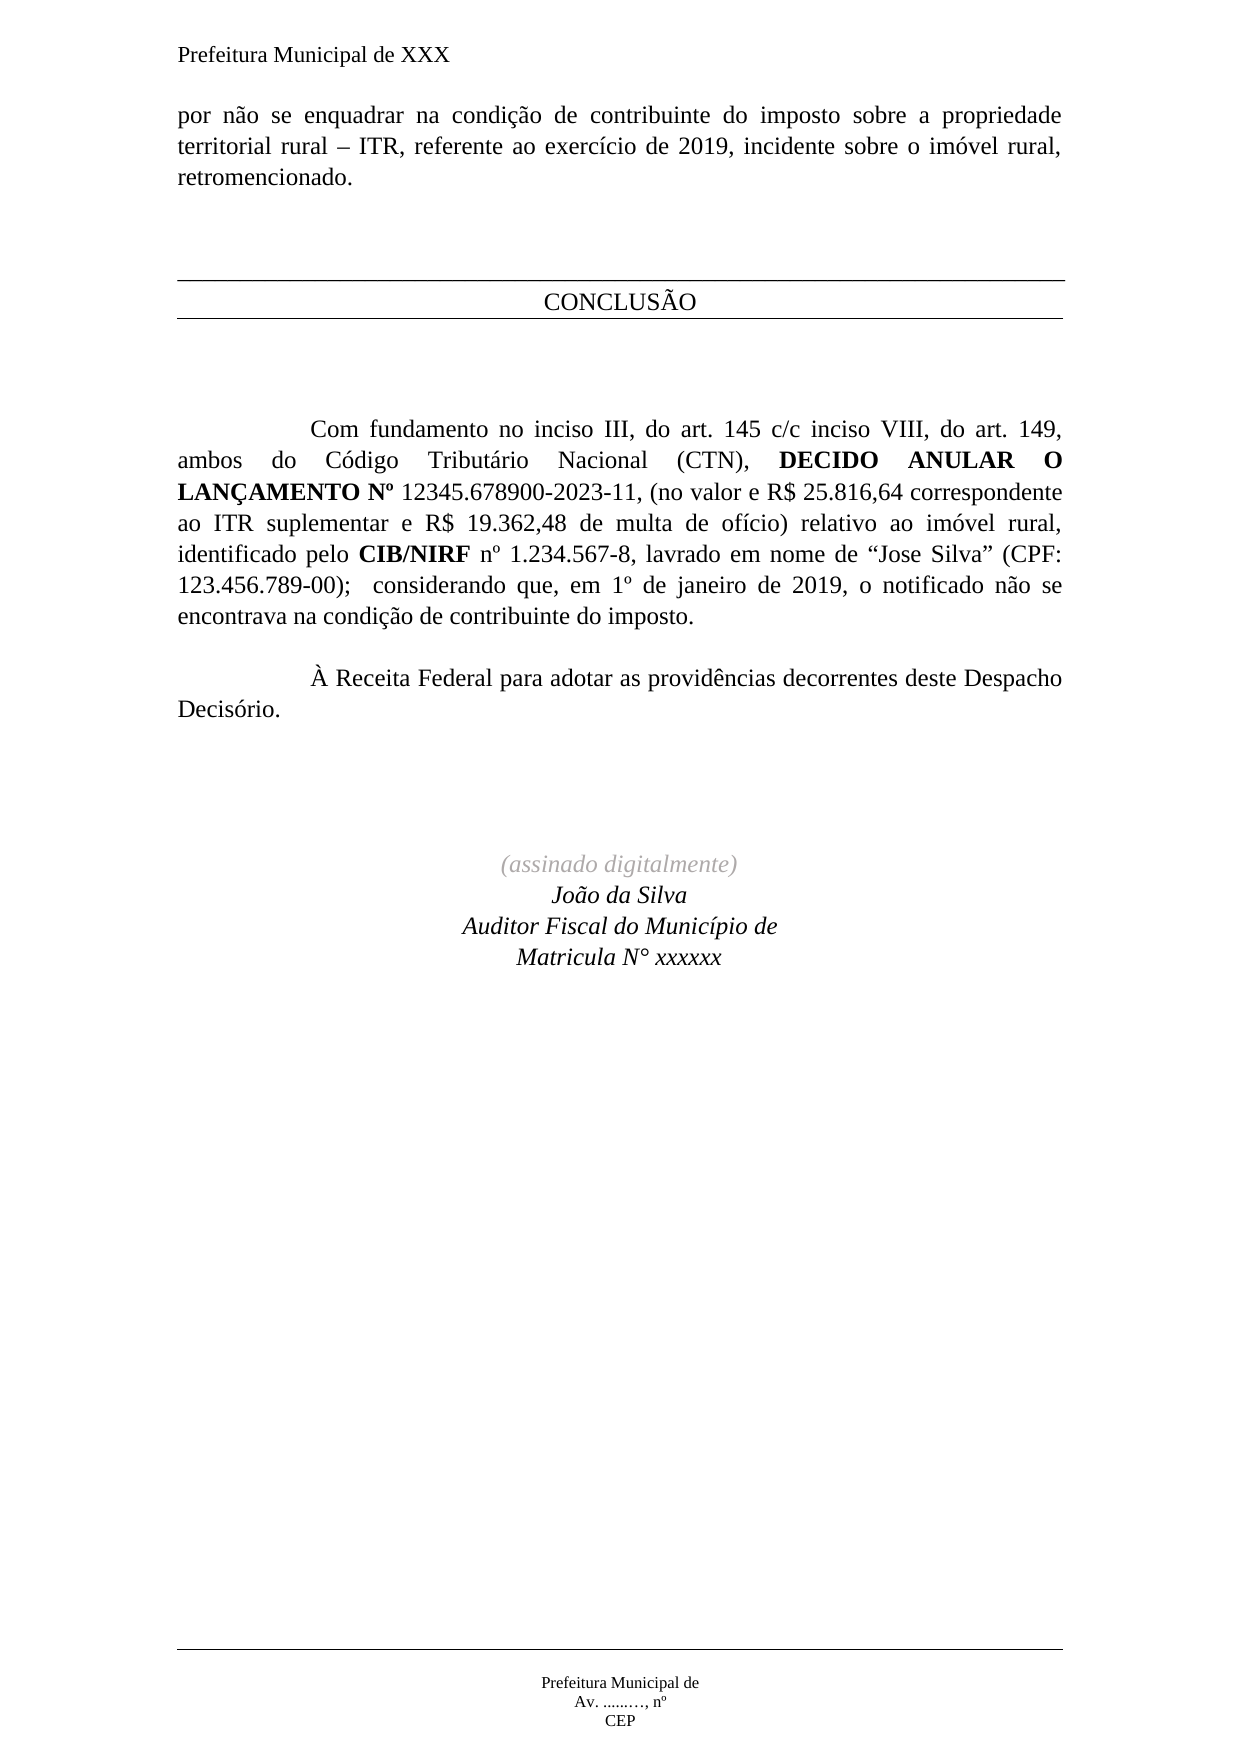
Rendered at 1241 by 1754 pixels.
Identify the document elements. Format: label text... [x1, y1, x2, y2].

list À Receita Federal para adotar as providências decorrentes deste Despacho Decisório. [177, 663, 1063, 723]
list (assinado digitalmente) [177, 849, 1063, 878]
list João da Silva [177, 880, 1063, 909]
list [177, 100, 1063, 191]
list Auditor Fiscal do Município de [177, 911, 1063, 940]
list _______________________________________________________________________ [177, 256, 1078, 284]
list Matricula N° xxxxxx [177, 942, 1063, 971]
list Com fundamento no inciso III, do art. 145 c/c inciso VIII, do art. 149, ambos do Código Tributário Nacional (CTN), DECIDO ANULAR O LANÇAMENTO Nº 12345.678900-2023-11, (no valor e R$ 25.816,64 correspondente ao ITR suplementar e R$ 19.362,48 de multa de ofício) relativo ao imóvel rural, identificado pelo CIB/NIRF nº 1.234.567-8, lavrado em nome de “Jose Silva” (CPF: 123.456.789-00); considerando que, em 1º de janeiro de 2019, o notificado não se encontrava na condição de contribuinte do imposto. [177, 414, 1063, 629]
list CONCLUSÃO [177, 287, 1063, 318]
